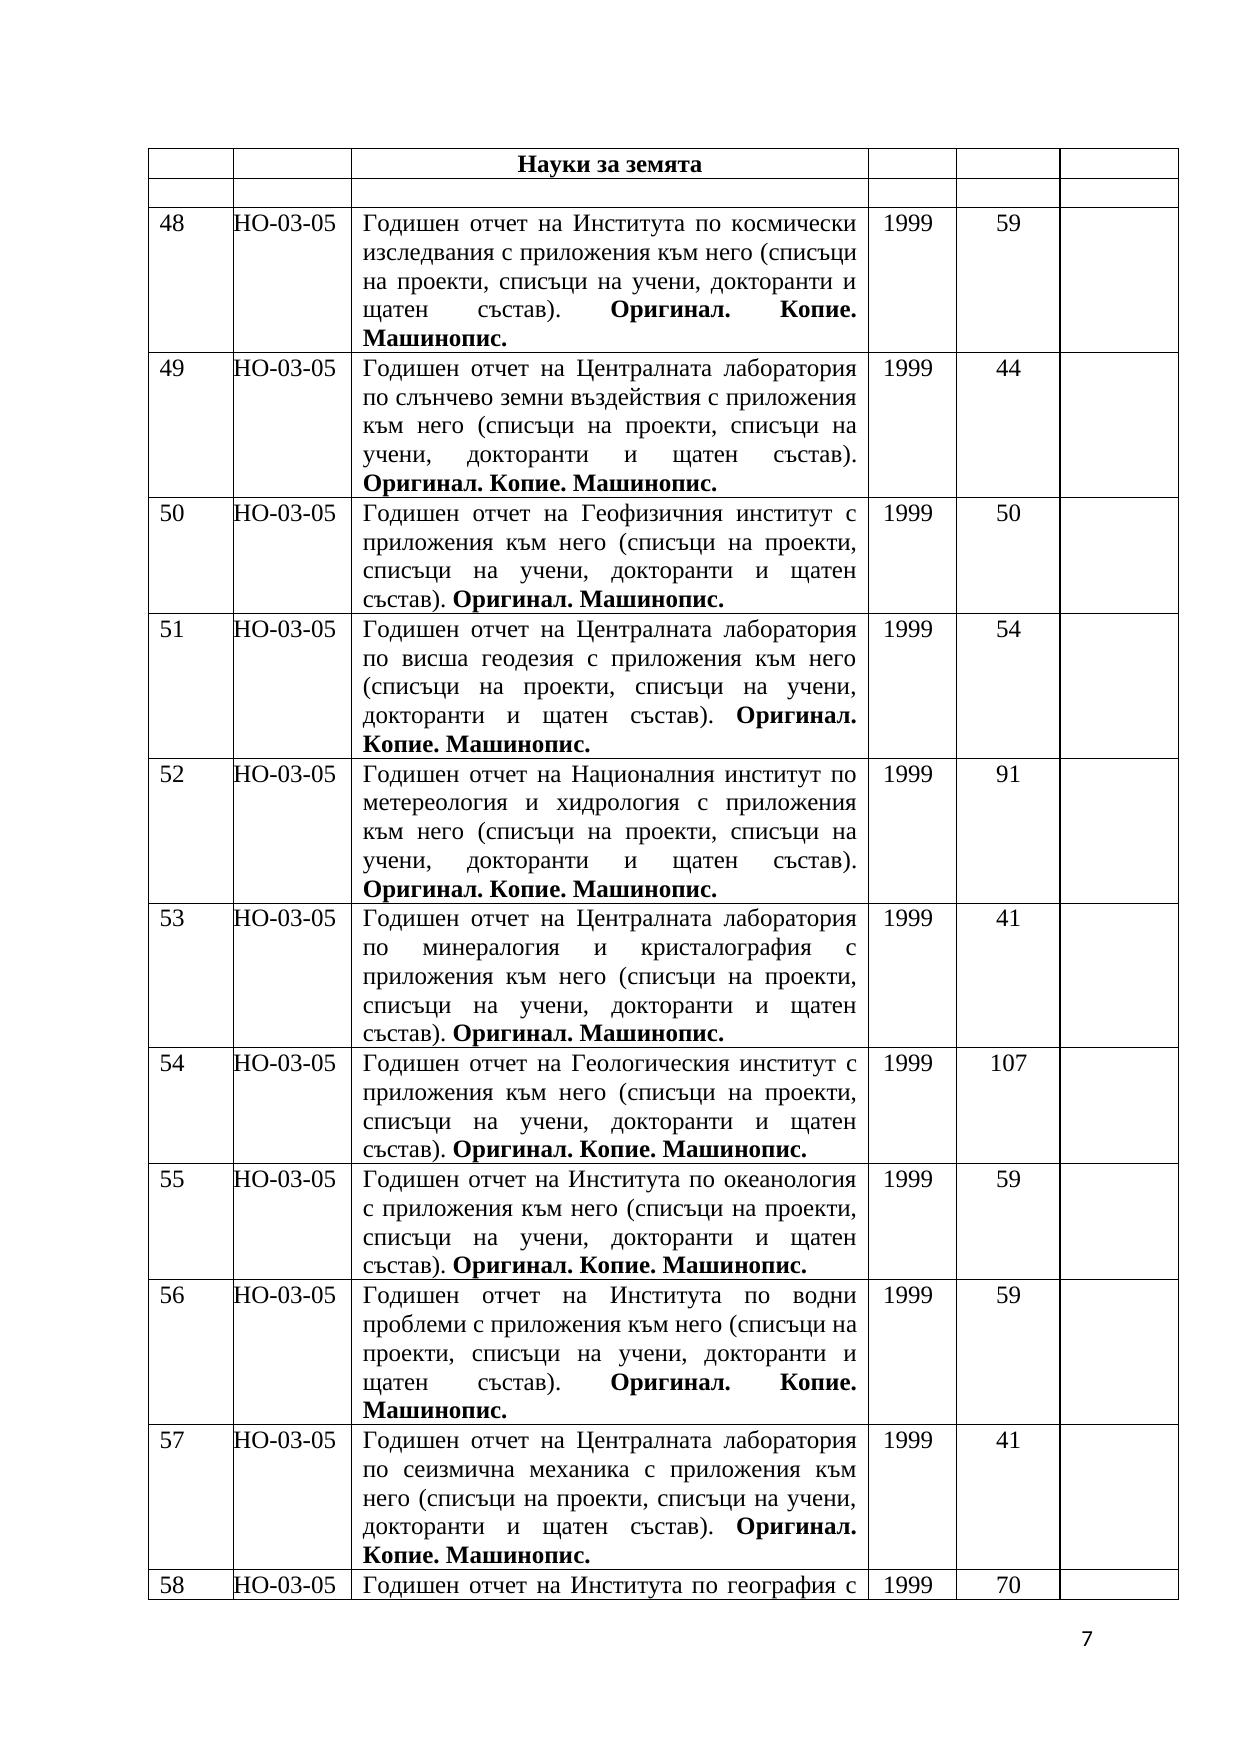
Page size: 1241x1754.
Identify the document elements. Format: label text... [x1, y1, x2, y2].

table_cell НО-03-05 [234, 1570, 351, 1599]
table_cell 1999 [869, 1570, 956, 1599]
table_cell [1061, 1570, 1178, 1599]
table_cell 51 [149, 614, 233, 758]
table_cell НО-03-05 [234, 904, 351, 1047]
table_cell 41 [957, 904, 1059, 1047]
table_cell [869, 179, 956, 207]
table_cell [869, 149, 956, 177]
table_cell НО-03-05 [234, 1425, 351, 1569]
table_cell 107 [957, 1048, 1059, 1163]
table_cell [957, 179, 1059, 207]
table_cell 1999 [869, 1425, 956, 1569]
table_cell [957, 149, 1059, 177]
table_cell [1061, 614, 1178, 758]
table_cell Годишен отчет на Геофизичния институт с приложения към него (списъци на проекти, списъци на учени, докторанти и щатен състав). Оригинал. Машинопис. [352, 498, 868, 613]
table_cell Годишен отчет на Института по океанология с приложения към него (списъци на проекти, списъци на учени, докторанти и щатен състав). Оригинал. Копие. Машинопис. [352, 1164, 868, 1279]
table_cell Годишен отчет на Централната лаборатория по минералогия и кристалография с приложения към него (списъци на проекти, списъци на учени, докторанти и щатен състав). Оригинал. Машинопис. [352, 904, 868, 1047]
table_cell [1061, 208, 1178, 352]
table_cell 54 [957, 614, 1059, 758]
table_cell 58 [149, 1570, 233, 1599]
table_cell Годишен отчет на Централната лаборатория по слънчево земни въздействия с приложения към него (списъци на проекти, списъци на учени, докторанти и щатен състав). Оригинал. Копие. Машинопис. [352, 353, 868, 497]
table_cell 48 [149, 208, 233, 352]
table_cell 52 [149, 759, 233, 902]
table_cell 1999 [869, 1048, 956, 1163]
table_cell [1061, 179, 1178, 207]
table_cell 53 [149, 904, 233, 1047]
table_cell 1999 [869, 1280, 956, 1424]
table_cell 1999 [869, 614, 956, 758]
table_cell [352, 1570, 868, 1599]
table_cell 55 [149, 1164, 233, 1279]
table_cell НО-03-05 [234, 614, 351, 758]
table_cell 41 [957, 1425, 1059, 1569]
table_cell [1061, 1048, 1178, 1163]
table_cell НО-03-05 [234, 353, 351, 497]
table_cell 50 [957, 498, 1059, 613]
table_cell 91 [957, 759, 1059, 902]
table_cell [1061, 1425, 1178, 1569]
table_cell 49 [149, 353, 233, 497]
table_cell [1061, 149, 1178, 177]
table_cell НО-03-05 [234, 1280, 351, 1424]
table_cell 1999 [869, 904, 956, 1047]
table_cell 1999 [869, 759, 956, 902]
table_cell [234, 179, 351, 207]
table_cell НО-03-05 [234, 759, 351, 902]
table_cell Годишен отчет на Централната лаборатория по висша геодезия с приложения към него (списъци на проекти, списъци на учени, докторанти и щатен състав). Оригинал. Копие. Машинопис. [352, 614, 868, 758]
table_cell 1999 [869, 208, 956, 352]
table_cell 59 [957, 1280, 1059, 1424]
table_cell НО-03-05 [234, 498, 351, 613]
table_cell [234, 149, 351, 177]
table_cell 70 [957, 1570, 1059, 1599]
table_cell 50 [149, 498, 233, 613]
table_cell НО-03-05 [234, 208, 351, 352]
table_cell 1999 [869, 1164, 956, 1279]
table_cell [1061, 904, 1178, 1047]
table_cell [149, 149, 233, 177]
table_cell 44 [957, 353, 1059, 497]
table_cell [1061, 759, 1178, 902]
table_cell Годишен отчет на Националния институт по метереология и хидрология с приложения към него (списъци на проекти, списъци на учени, докторанти и щатен състав). Оригинал. Копие. Машинопис. [352, 759, 868, 902]
table_cell 54 [149, 1048, 233, 1163]
table_cell [1061, 353, 1178, 497]
table_cell Годишен отчет на Института по космически изследвания с приложения към него (списъци на проекти, списъци на учени, докторанти и щатен състав). Оригинал. Копие. Машинопис. [352, 208, 868, 352]
table_cell Годишен отчет на Геологическия институт с приложения към него (списъци на проекти, списъци на учени, докторанти и щатен състав). Оригинал. Копие. Машинопис. [352, 1048, 868, 1163]
table_cell [1061, 498, 1178, 613]
table_cell [352, 179, 868, 207]
table_cell Годишен отчет на Централната лаборатория по сеизмична механика с приложения към него (списъци на проекти, списъци на учени, докторанти и щатен състав). Оригинал. Копие. Машинопис. [352, 1425, 868, 1569]
table_cell 1999 [869, 498, 956, 613]
table_cell Годишен отчет на Института по водни проблеми с приложения към него (списъци на проекти, списъци на учени, докторанти и щатен състав). Оригинал. Копие. Машинопис. [352, 1280, 868, 1424]
table_cell НО-03-05 [234, 1048, 351, 1163]
table_cell НО-03-05 [234, 1164, 351, 1279]
table_cell [1061, 1280, 1178, 1424]
table_cell 59 [957, 1164, 1059, 1279]
table_cell [1061, 1164, 1178, 1279]
table_cell 59 [957, 208, 1059, 352]
table_cell [149, 179, 233, 207]
table_cell 56 [149, 1280, 233, 1424]
table_cell 57 [149, 1425, 233, 1569]
table_cell Науки за земята [352, 149, 868, 177]
table_cell 1999 [869, 353, 956, 497]
